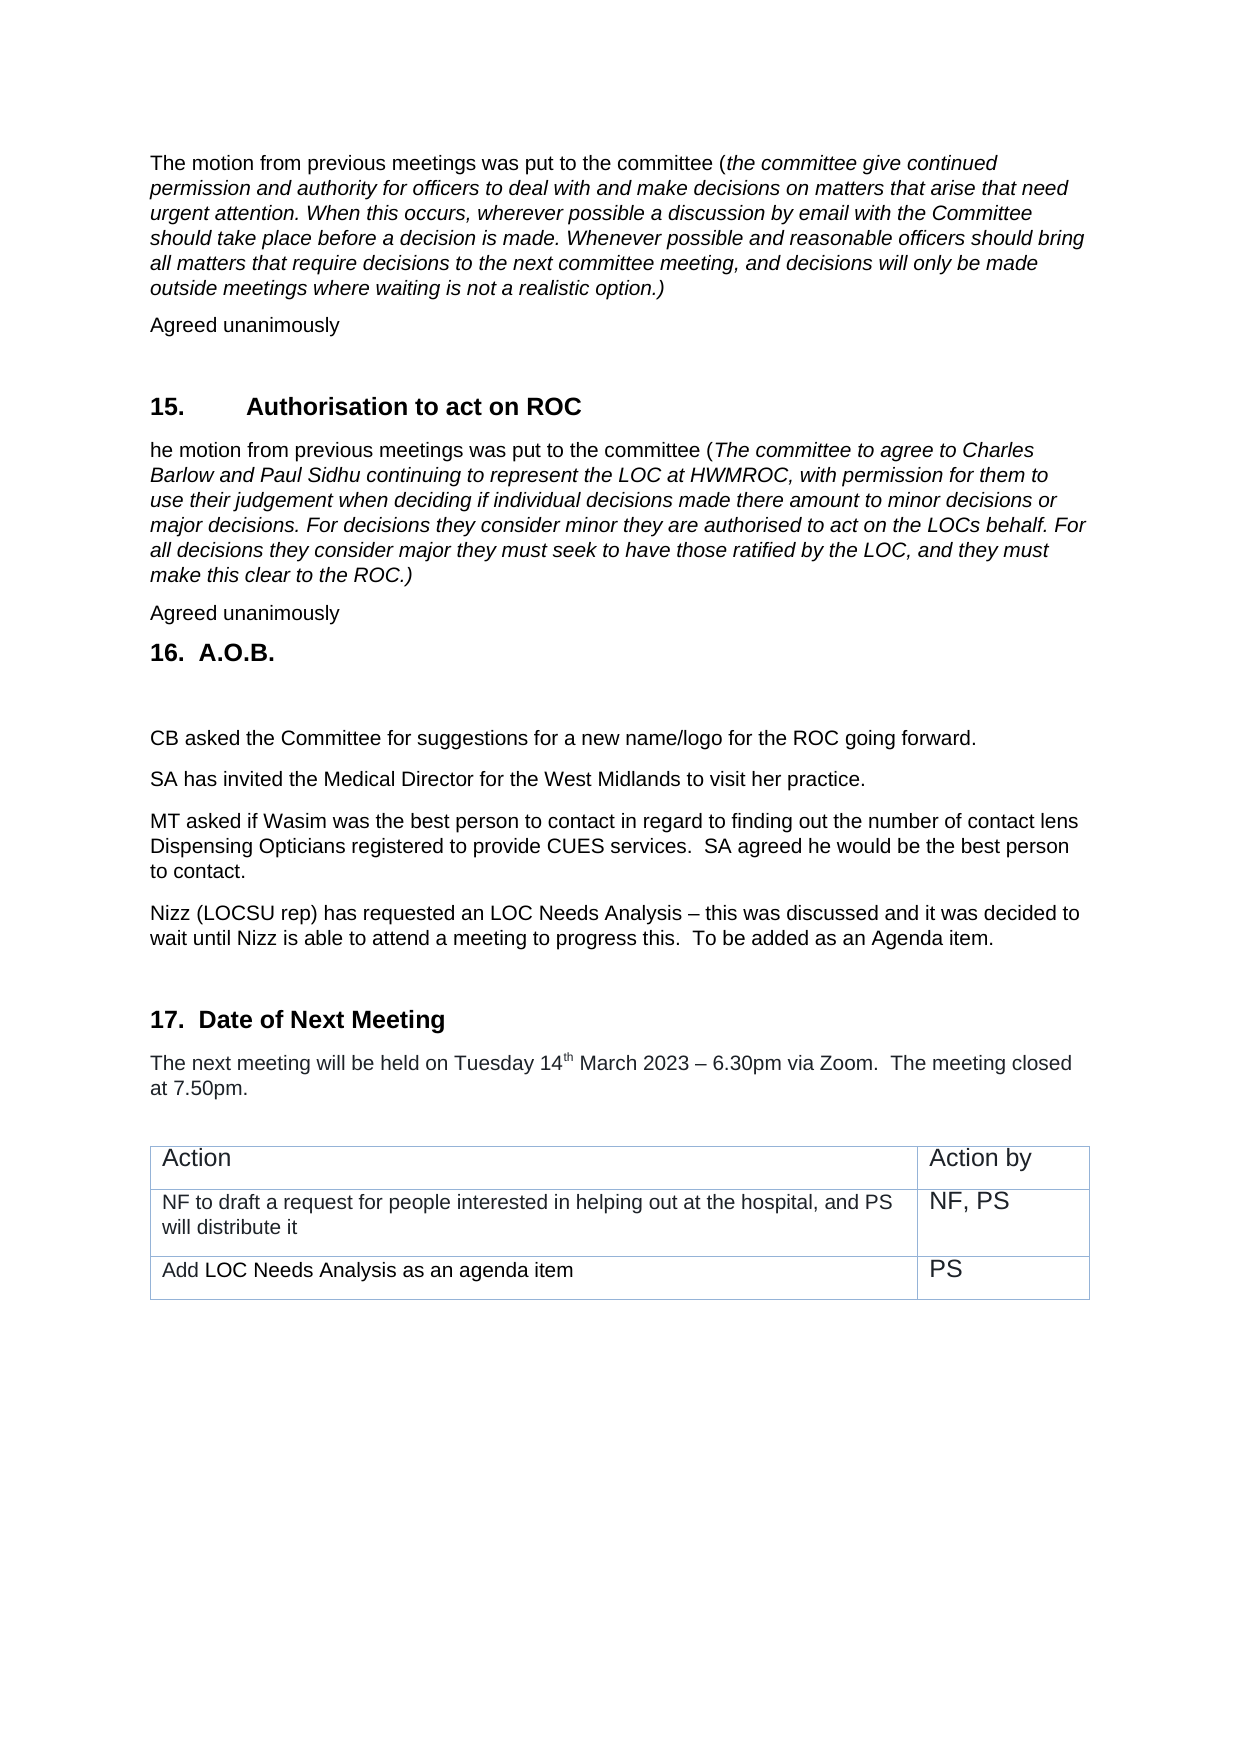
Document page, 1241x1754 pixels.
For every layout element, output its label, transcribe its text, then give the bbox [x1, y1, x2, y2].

table_cell NF, PS [918, 1190, 1089, 1256]
text The next meeting will be held on Tuesday 14th March 2023 – 6.30pm via Zoom. The meeting closed at 7.50pm. [150, 1050, 1090, 1100]
text Agreed unanimously [150, 312, 1090, 337]
table_cell NF to draft a request for people interested in helping out at the hospital, and PS will distribute it [151, 1190, 917, 1256]
text 15. Authorisation to act on ROC [150, 396, 1090, 421]
text SA has invited the Medical Director for the West Midlands to visit her practice. [150, 767, 1090, 792]
text Nizz (LOCSU rep) has requested an LOC Needs Analysis – this was discussed and it was decided to wait until Nizz is able to attend a meeting to progress this. To be added as an Agenda item. [150, 900, 1090, 950]
text Agreed unanimously [150, 600, 1090, 625]
text The motion from previous meetings was put to the committee (the committee give continued permission and authority for officers to deal with and make decisions on matters that arise that need urgent attention. When this occurs, wherever possible a discussion by email with the Committee should take place before a decision is made. Whenever possible and reasonable officers should bring all matters that require decisions to the next committee meeting, and decisions will only be made outside meetings where waiting is not a realistic option.) [150, 150, 1090, 300]
text 17. Date of Next Meeting [150, 1008, 1090, 1033]
table_header Action [151, 1147, 917, 1188]
text MT asked if Wasim was the best person to contact in regard to finding out the number of contact lens Dispensing Opticians registered to provide CUES services. SA agreed he would be the best person to contact. [150, 808, 1090, 883]
table_header Action by [918, 1147, 1089, 1188]
text 16. A.O.B. [150, 642, 1090, 667]
table_cell Add LOC Needs Analysis as an agenda item [151, 1257, 917, 1299]
table_cell PS [918, 1257, 1089, 1299]
text CB asked the Committee for suggestions for a new name/logo for the ROC going forward. [150, 725, 1090, 750]
text he motion from previous meetings was put to the committee (The committee to agree to Charles Barlow and Paul Sidhu continuing to represent the LOC at HWMROC, with permission for them to use their judgement when deciding if individual decisions made there amount to minor decisions or major decisions. For decisions they consider minor they are authorised to act on the LOCs behalf. For all decisions they consider major they must seek to have those ratified by the LOC, and they must make this clear to the ROC.) [150, 437, 1090, 587]
